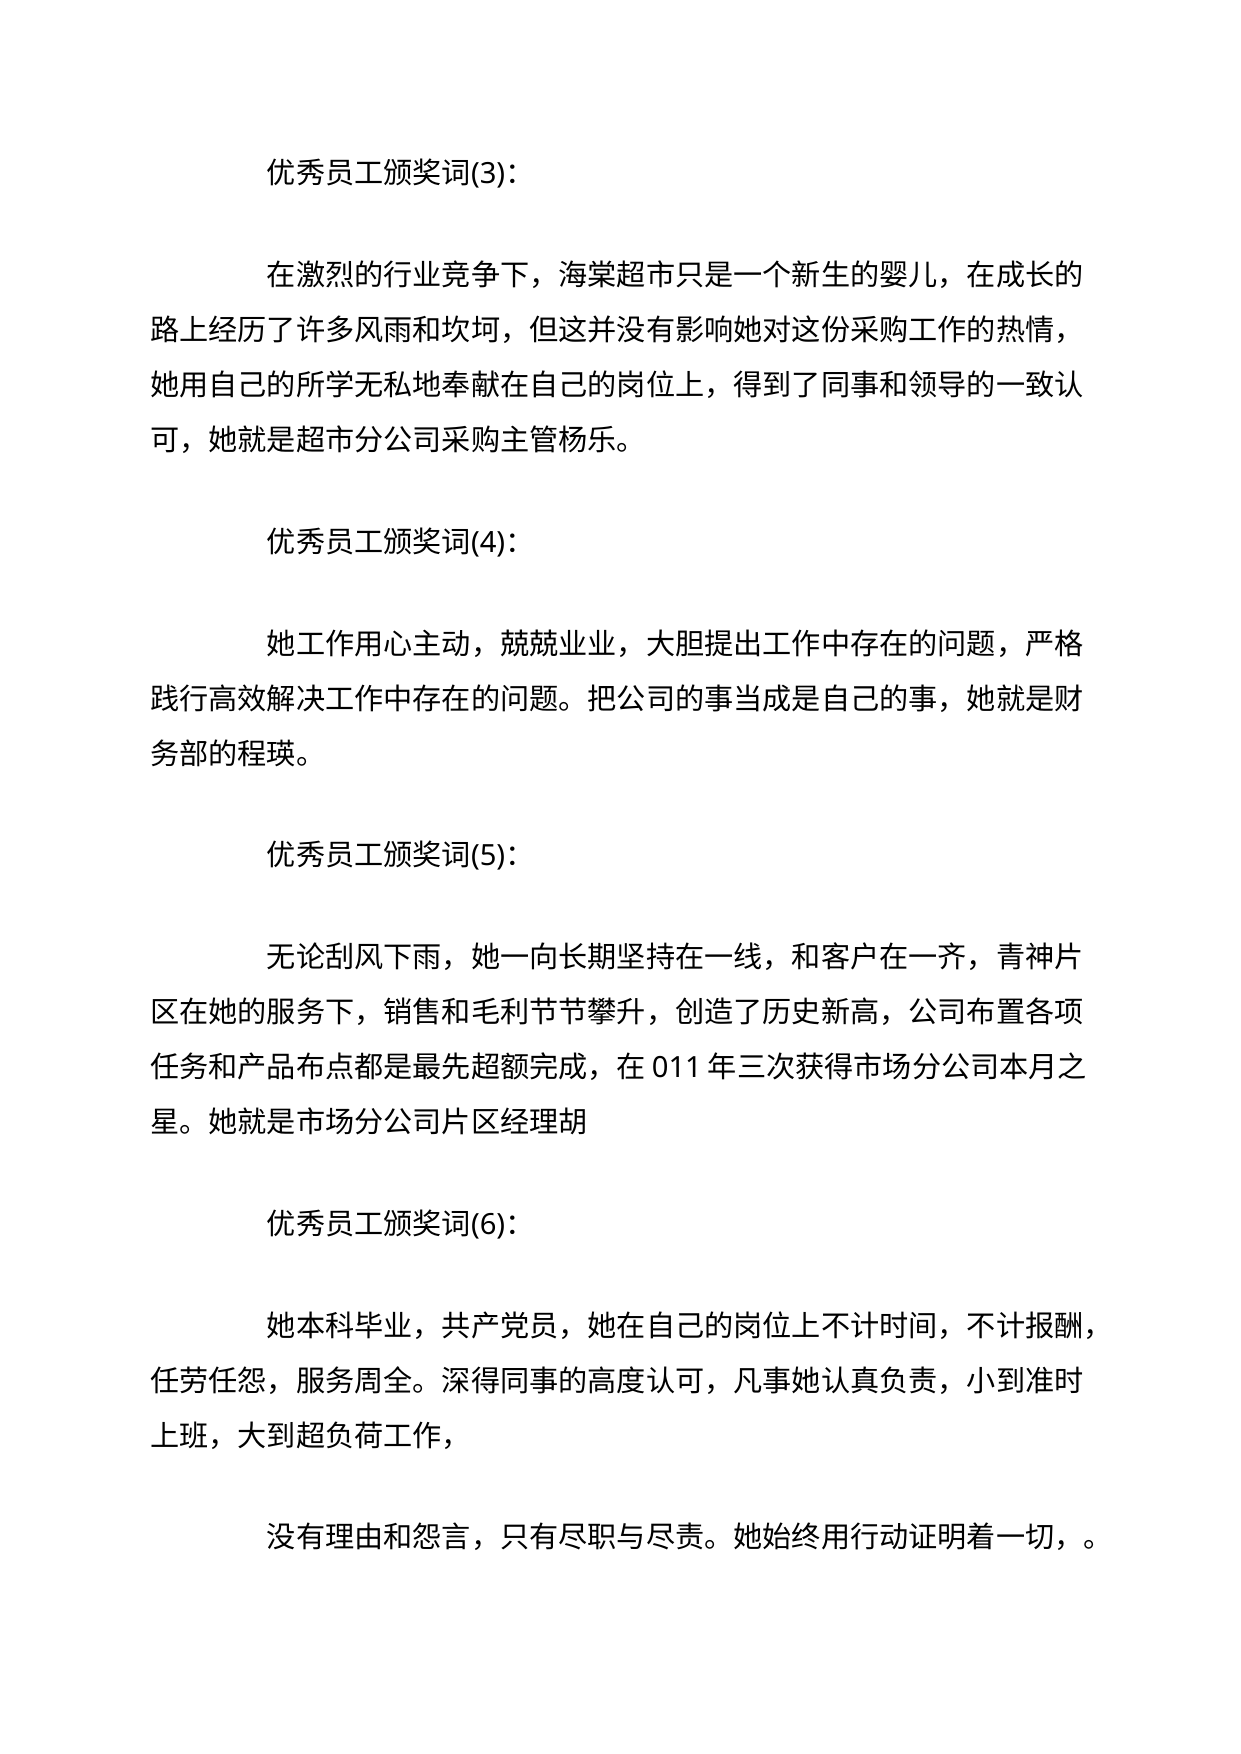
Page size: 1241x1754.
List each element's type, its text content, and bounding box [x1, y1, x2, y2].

text 优秀员工颁奖词(4)： [150, 518, 1090, 561]
text 她本科毕业，共产党员，她在自己的岗位上不计时间，不计报酬，任劳任怨，服务周全。深得同事的高度认可，凡事她认真负责，小到准时上班，大到超负荷工作， [150, 1302, 1090, 1454]
text 无论刮风下雨，她一向长期坚持在一线，和客户在一齐，青神片区在她的服务下，销售和毛利节节攀升，创造了历史新高，公司布置各项任务和产品布点都是最先超额完成，在011年三次获得市场分公司本月之星。她就是市场分公司片区经理胡 [150, 934, 1090, 1141]
text 优秀员工颁奖词(3)： [150, 150, 1090, 192]
text 优秀员工颁奖词(5)： [150, 832, 1090, 874]
text 优秀员工颁奖词(6)： [150, 1201, 1090, 1243]
text 在激烈的行业竞争下，海棠超市只是一个新生的婴儿，在成长的路上经历了许多风雨和坎坷，但这并没有影响她对这份采购工作的热情，她用自己的所学无私地奉献在自己的岗位上，得到了同事和领导的一致认可，她就是超市分公司采购主管杨乐。 [150, 252, 1090, 459]
text 她工作用心主动，兢兢业业，大胆提出工作中存在的问题，严格践行高效解决工作中存在的问题。把公司的事当成是自己的事，她就是财务部的程瑛。 [150, 620, 1090, 772]
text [150, 1514, 1090, 1556]
